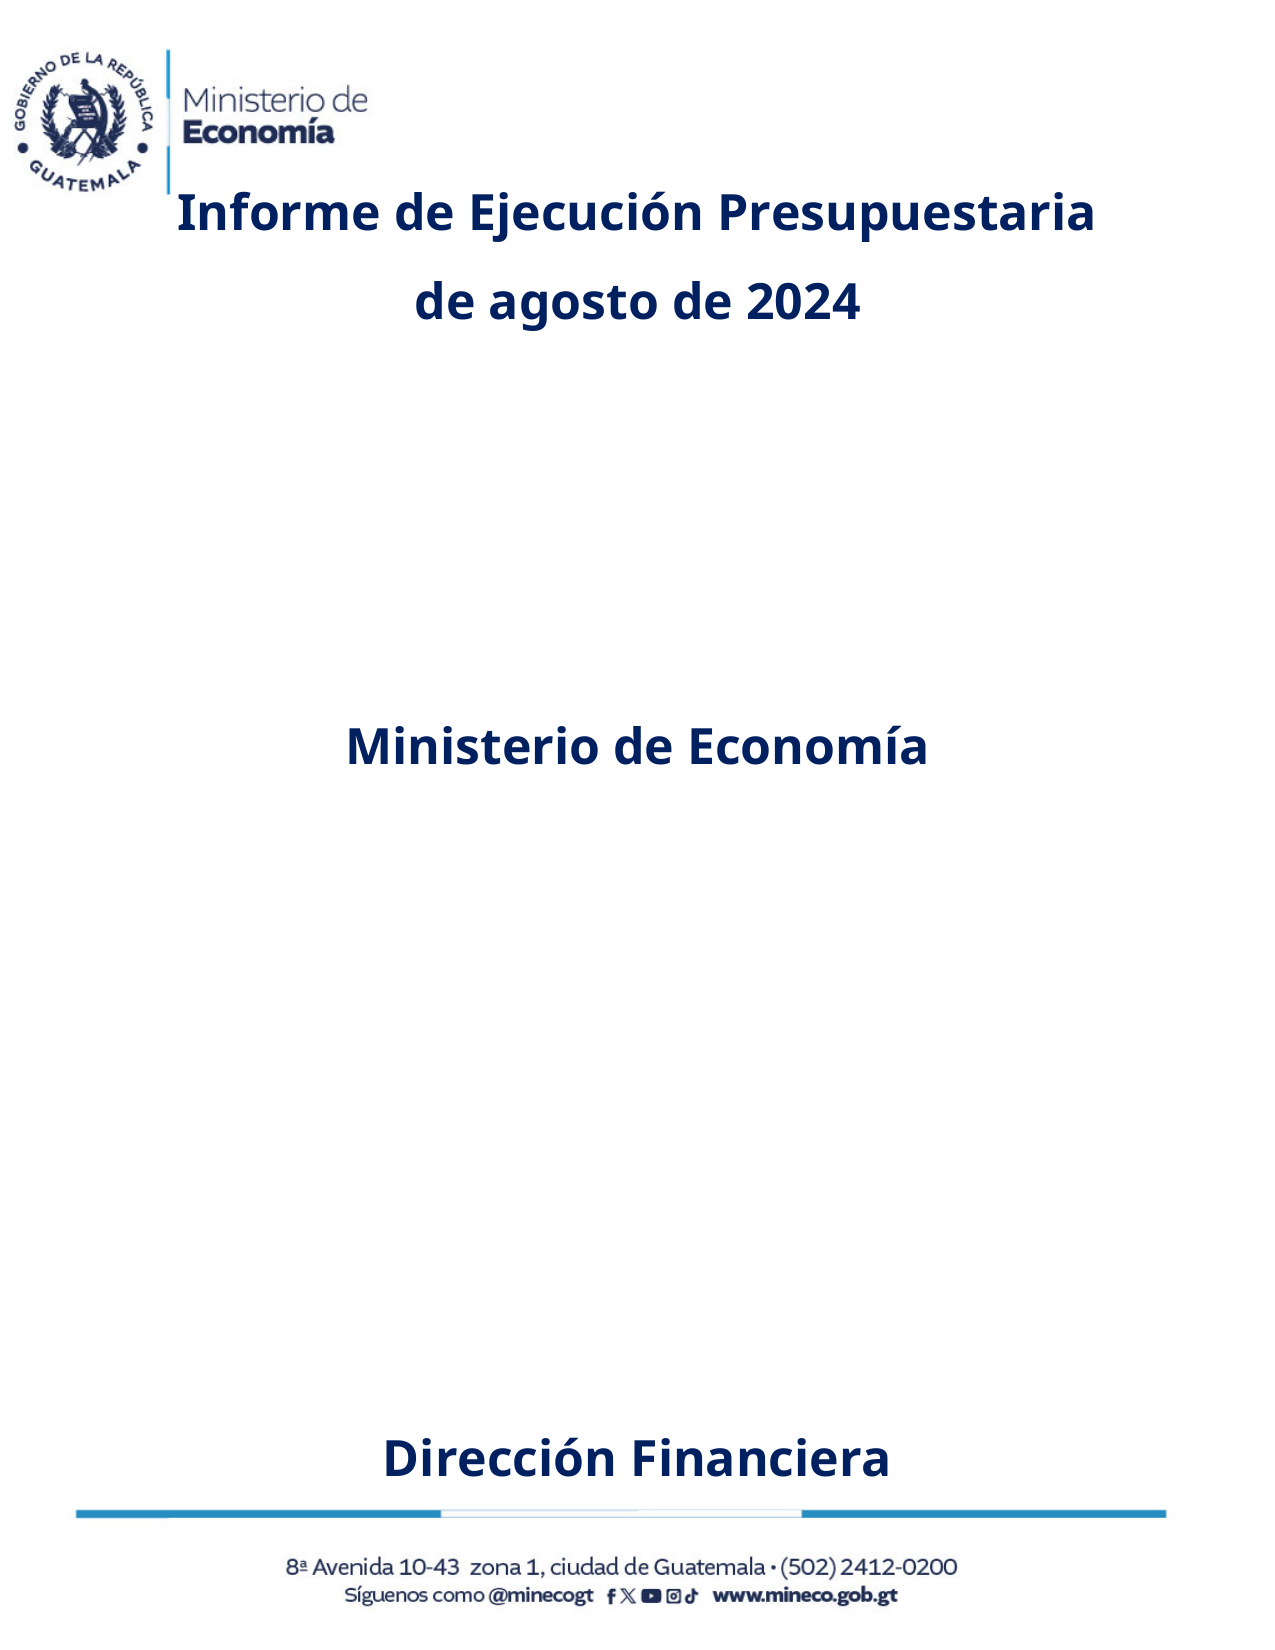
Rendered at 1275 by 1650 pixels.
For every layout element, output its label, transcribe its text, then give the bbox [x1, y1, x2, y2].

text Informe de Ejecución Presupuestaria [177, 177, 1098, 245]
picture [0, 1492, 1275, 1645]
picture [0, 27, 1098, 217]
text Dirección Financiera [177, 1423, 1098, 1491]
text Ministerio de Economía [177, 711, 1098, 779]
text de agosto de 2024 [177, 266, 1098, 334]
